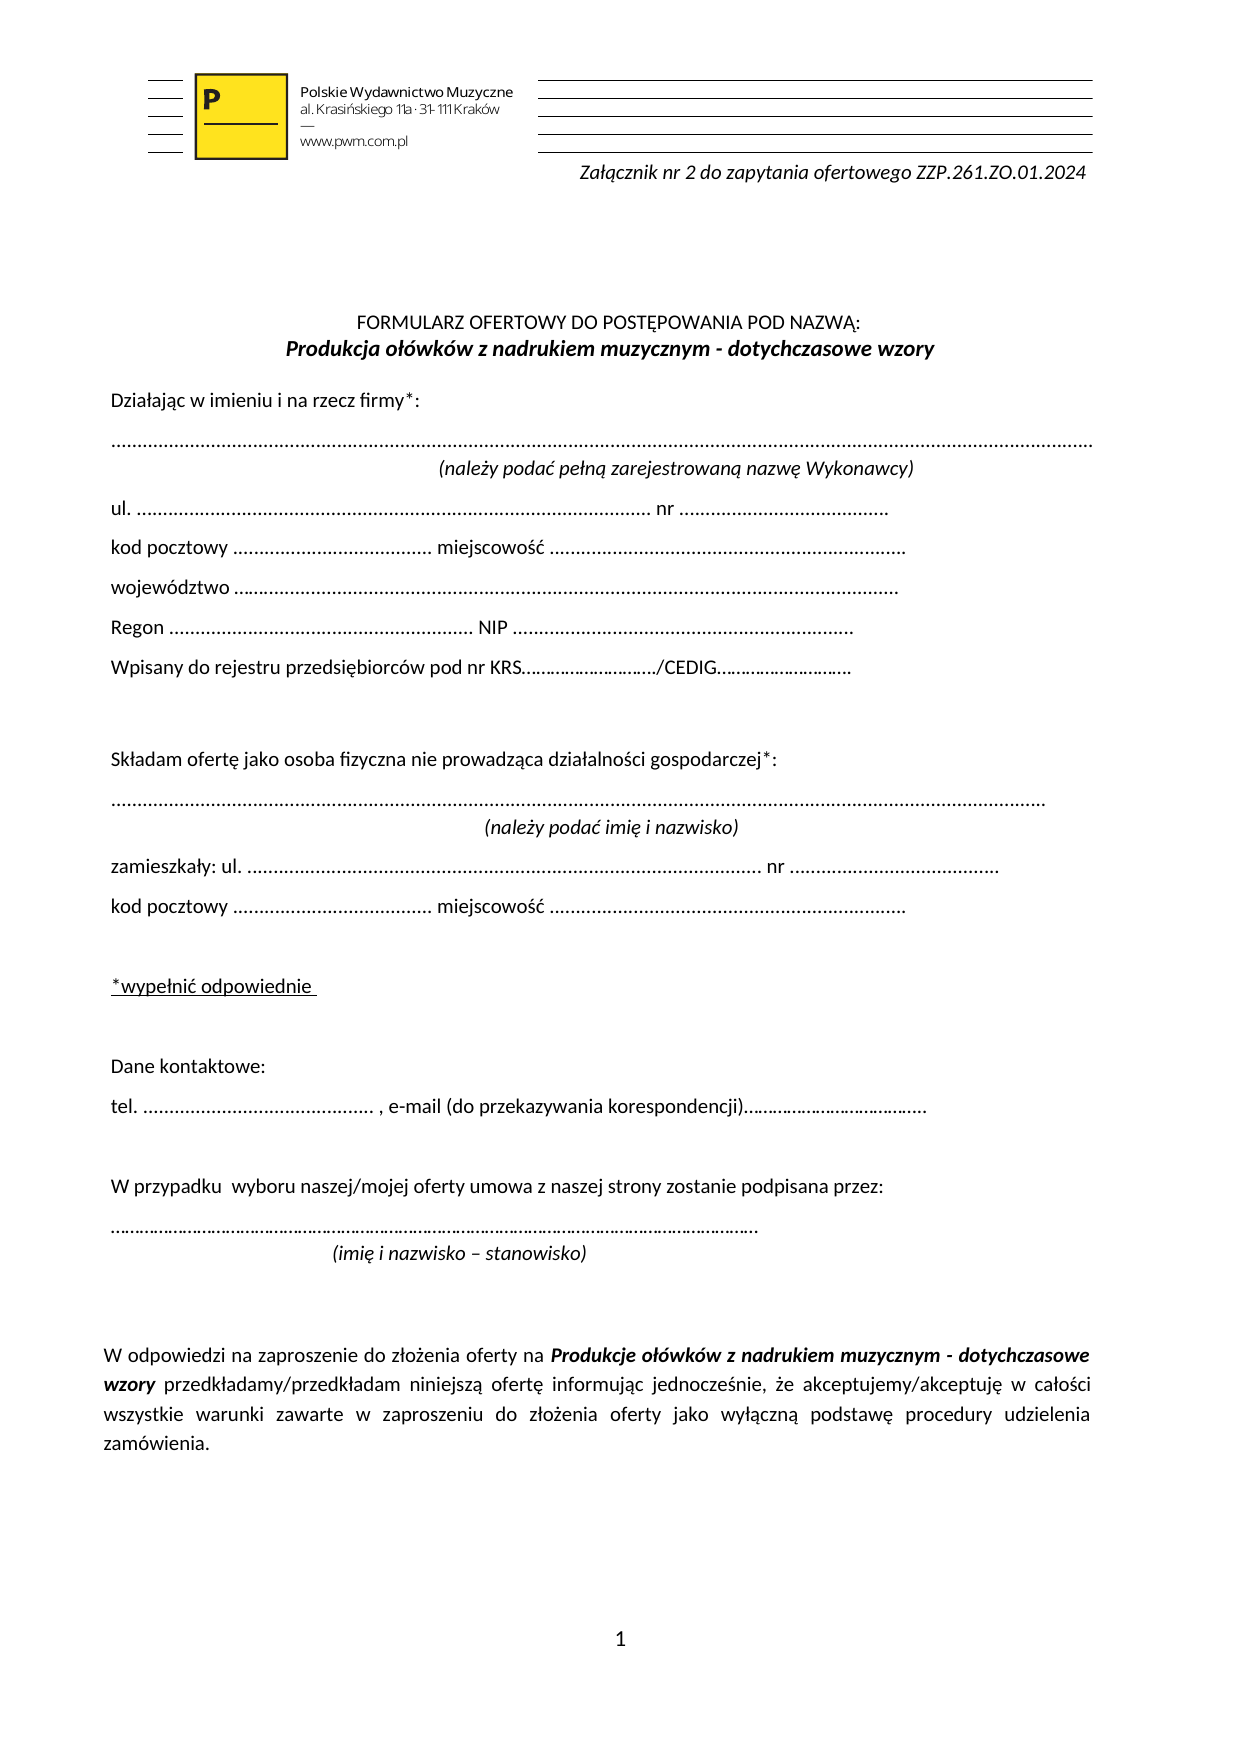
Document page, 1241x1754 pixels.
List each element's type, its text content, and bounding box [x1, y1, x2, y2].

text Załącznik nr 2 do zapytania ofertowego ZZP.261.ZO.01.2024 [148, 159, 1093, 185]
text W odpowiedzi na zaproszenie do złożenia oferty na Produkcje ołówków z nadrukiem muzycznym - dotychczasowe wzory przedkładamy/przedkładam niniejszą ofertę informując jednocześnie, że akceptujemy/akceptuję w całości wszystkie warunki zawarte w zaproszeniu do złożenia oferty jako wyłączną podstawę procedury udzielenia zamówienia. [103, 1342, 1093, 1455]
table_header FORMULARZ OFERTOWY DO POSTĘPOWANIA POD NAZWĄ: Produkcja ołówków z nadrukiem muzycznym - dotychczasowe wzory Działając w imieniu i na rzecz firmy*: ........................................................................................................................................................................................... (należy podać pełną zarejestrowaną nazwę Wykonawcy) ul. .................................................................................................. nr ........................................ kod pocztowy ...................................... miejscowość .................................................................... województwo ……......................................................................................................................... Regon .......................................................... NIP ................................................................. Wpisany do rejestru przedsiębiorców pod nr KRS………………………./CEDIG………………………. Składam ofertę jako osoba fizyczna nie prowadząca działalności gospodarczej*: .................................................................................................................................................................................. (należy podać imię i nazwisko) zamieszkały: ul. .................................................................................................. nr ........................................ kod pocztowy ...................................... miejscowość .................................................................... *wypełnić odpowiednie Dane kontaktowe: tel. ............................................ , e-mail (do przekazywania korespondencji)……………………………….. W przypadku wyboru naszej/mojej oferty umowa z naszej strony zostanie podpisana przez: ……………………………………………………………………………………………………………………… (imię i nazwisko – stanowisko) [103, 254, 1240, 1297]
